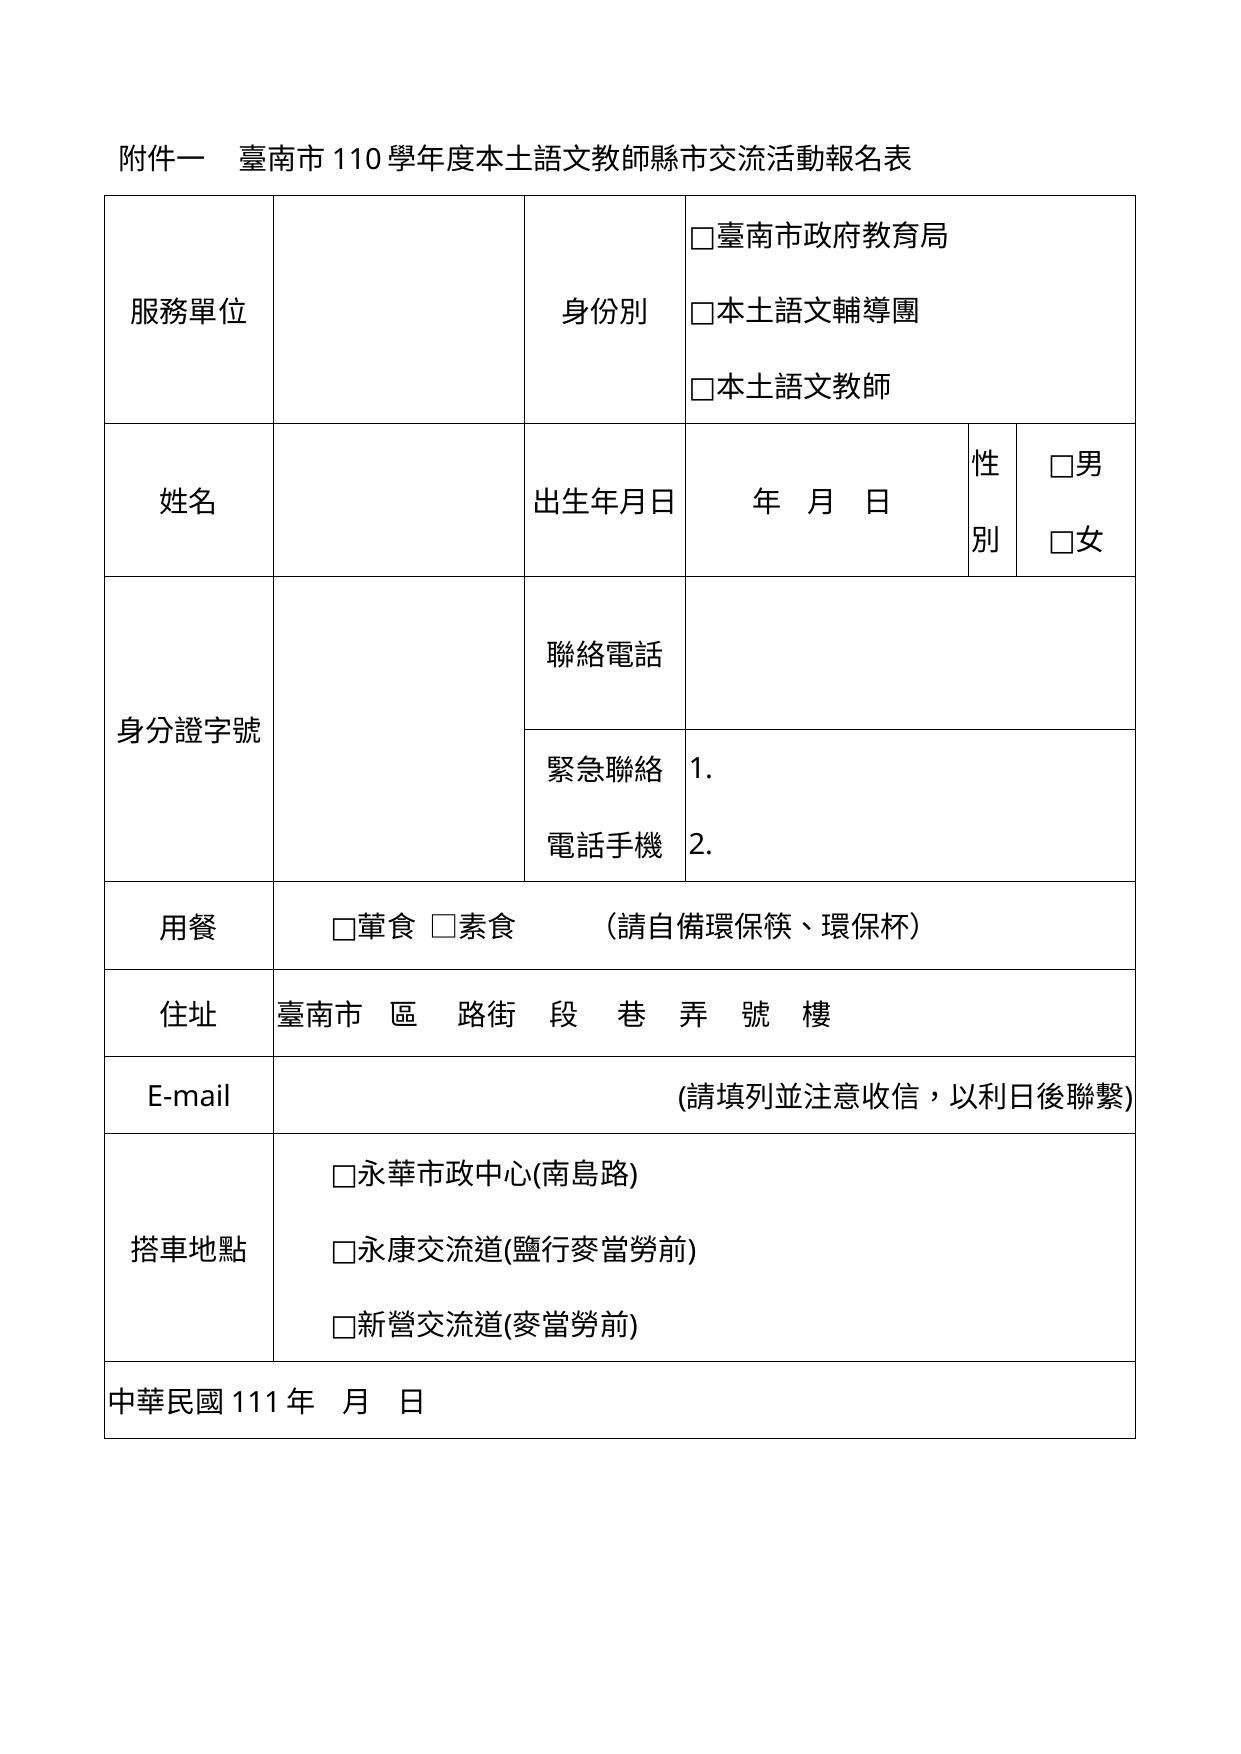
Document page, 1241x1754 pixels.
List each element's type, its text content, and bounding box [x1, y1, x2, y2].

table_cell 年 月 日 [686, 424, 968, 576]
table_cell 搭車地點 [105, 1134, 273, 1361]
table_cell (請填列並注意收信，以利日後聯繫) [274, 1057, 1135, 1133]
table_cell 中華民國 111年 月 日 [105, 1362, 1135, 1438]
table_cell 住址 [105, 970, 273, 1056]
table_header [274, 196, 524, 423]
table_cell 臺南市 區 路街 段 巷 弄 號 樓 [274, 970, 1135, 1056]
table_cell E-mail [105, 1057, 273, 1133]
table_cell □男 □女 [1017, 424, 1135, 576]
table_cell □葷食 □素食 （請自備環保筷、環保杯） [274, 882, 1135, 968]
table_cell [274, 577, 524, 881]
table_header 服務單位 [105, 196, 273, 423]
table_cell 緊急聯絡 電話手機 [525, 730, 685, 881]
table_cell 性別 [969, 424, 1016, 576]
table_cell 用餐 [105, 882, 273, 968]
table_cell [686, 577, 1135, 728]
text 附件一 臺南市110學年度本土語文教師縣市交流活動報名表 [118, 119, 1122, 194]
table_header □臺南市政府教育局 □本土語文輔導團 □本土語文教師 [686, 196, 1135, 423]
table_cell 1. 2. [686, 730, 1135, 881]
table_cell 聯絡電話 [525, 577, 685, 728]
table_cell 姓名 [105, 424, 273, 576]
table_header 身份別 [525, 196, 685, 423]
table_cell □永華市政中心(南島路) □永康交流道(鹽行麥當勞前) □新營交流道(麥當勞前) [274, 1134, 1135, 1361]
table_cell [274, 424, 524, 576]
table_cell 身分證字號 [105, 577, 273, 881]
table_cell 出生年月日 [525, 424, 685, 576]
